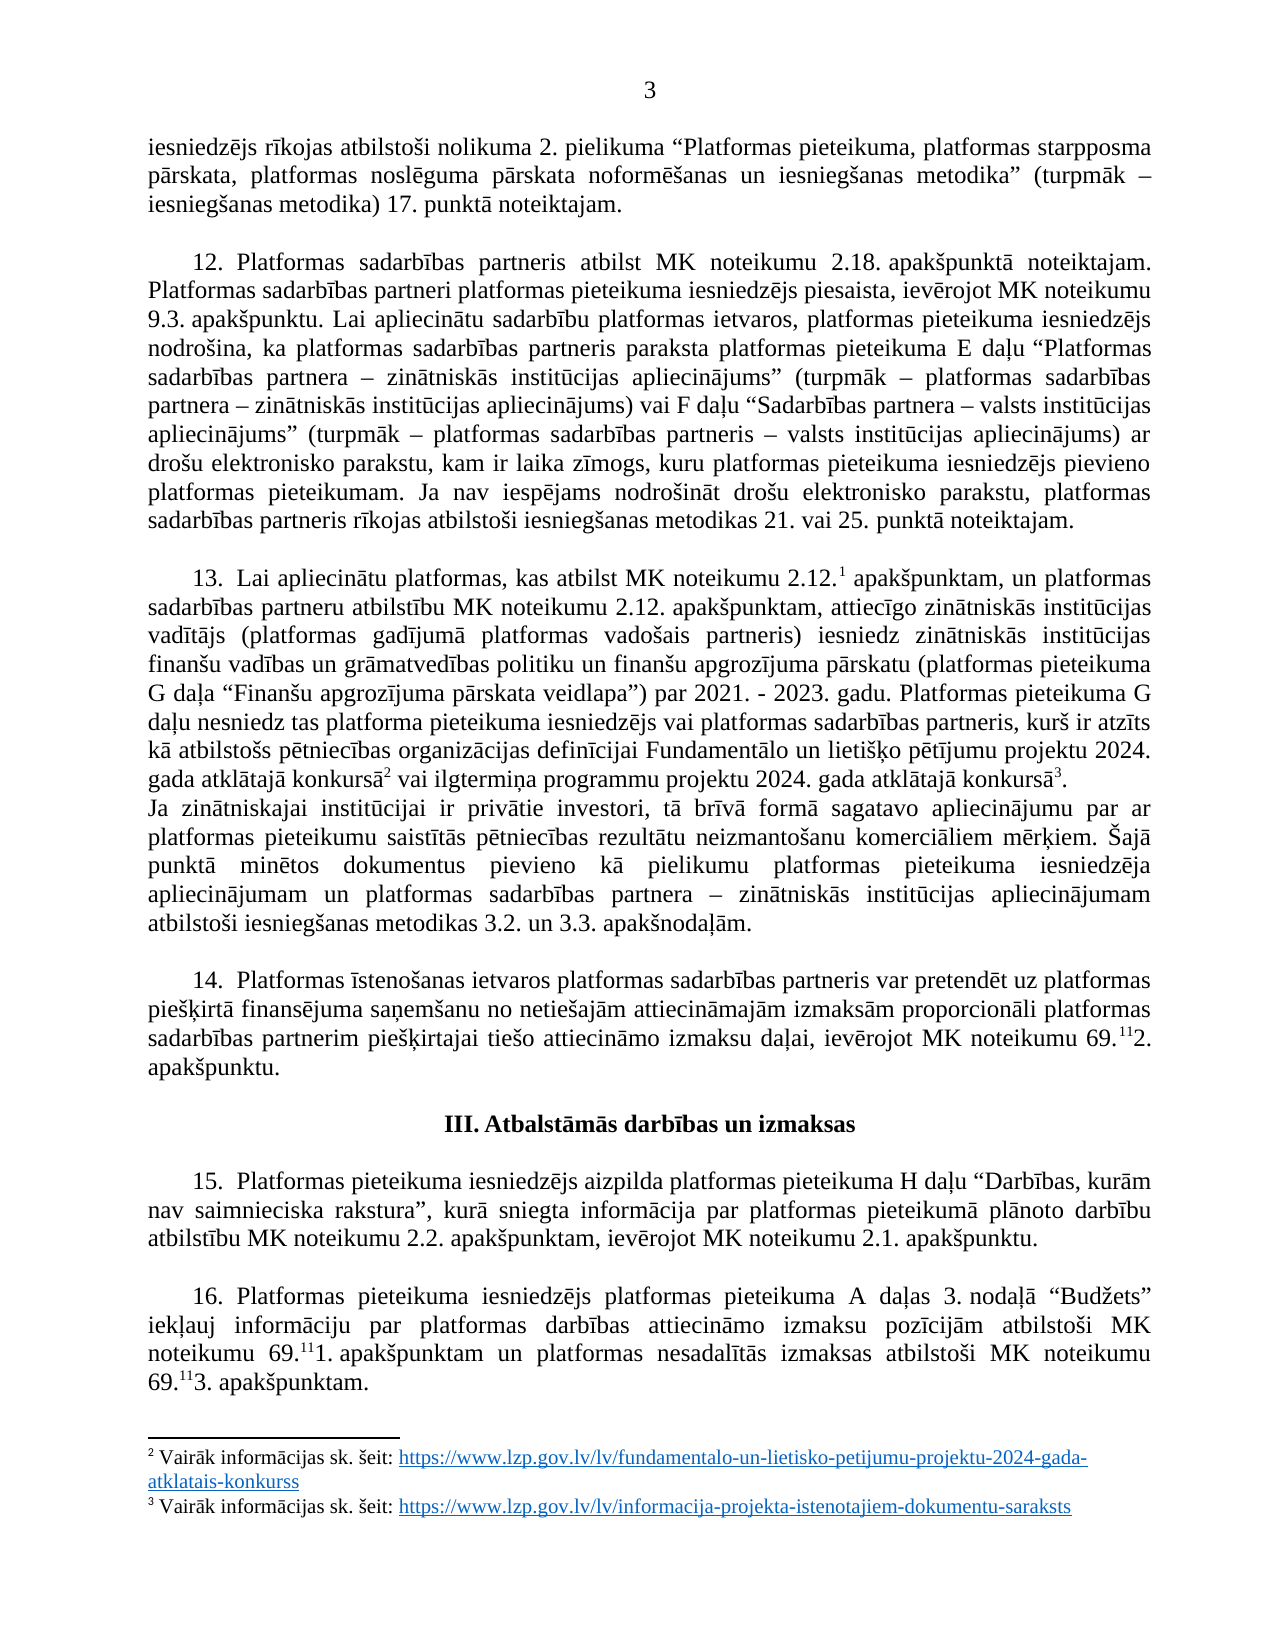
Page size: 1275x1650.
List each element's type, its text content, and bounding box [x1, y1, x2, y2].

list Platformas pieteikuma iesniedzējs platformas pieteikuma A daļas 3. nodaļā “Budžets” iekļauj informāciju par platformas darbības attiecināmo izmaksu pozīcijām atbilstoši MK noteikumu 69.111. apakšpunktam un platformas nesadalītās izmaksas atbilstoši MK noteikumu 69.113. apakšpunktam. [148, 1281, 1152, 1396]
list Platformas sadarbības partneris atbilst MK noteikumu 2.18. apakšpunktā noteiktajam. Platformas sadarbības partneri platformas pieteikuma iesniedzējs piesaista, ievērojot MK noteikumu 9.3. apakšpunktu. Lai apliecinātu sadarbību platformas ietvaros, platformas pieteikuma iesniedzējs nodrošina, ka platformas sadarbības partneris paraksta platformas pieteikuma E daļu “Platformas sadarbības partnera – zinātniskās institūcijas apliecinājums” (turpmāk – platformas sadarbības partnera – zinātniskās institūcijas apliecinājums) vai F daļu “Sadarbības partnera – valsts institūcijas apliecinājums” (turpmāk – platformas sadarbības partneris – valsts institūcijas apliecinājums) ar drošu elektronisko parakstu, kam ir laika zīmogs, kuru platformas pieteikuma iesniedzējs pievieno platformas pieteikumam. Ja nav iespējams nodrošināt drošu elektronisko parakstu, platformas sadarbības partneris rīkojas atbilstoši iesniegšanas metodikas 21. vai 25. punktā noteiktajam. [148, 247, 1152, 534]
list Platformas pieteikuma iesniedzējs aizpilda platformas pieteikuma H daļu “Darbības, kurām nav saimnieciska rakstura”, kurā sniegta informācija par platformas pieteikumā plānoto darbību atbilstību MK noteikumu 2.2. apakšpunktam, ievērojot MK noteikumu 2.1. apakšpunktu. [148, 1166, 1152, 1252]
text Ja zinātniskajai institūcijai ir privātie investori, tā brīvā formā sagatavo apliecinājumu par ar platformas pieteikumu saistītās pētniecības rezultātu neizmantošanu komerciāliem mērķiem. Šajā punktā minētos dokumentus pievieno kā pielikumu platformas pieteikuma iesniedzēja apliecinājumam un platformas sadarbības partnera – zinātniskās institūcijas apliecinājumam atbilstoši iesniegšanas metodikas 3.2. un 3.3. apakšnodaļām. [148, 793, 1152, 937]
list Lai apliecinātu platformas, kas atbilst MK noteikumu 2.12.1 apakšpunktam, un platformas sadarbības partneru atbilstību MK noteikumu 2.12. apakšpunktam, attiecīgo zinātniskās institūcijas vadītājs (platformas gadījumā platformas vadošais partneris) iesniedz zinātniskās institūcijas finanšu vadības un grāmatvedības politiku un finanšu apgrozījuma pārskatu (platformas pieteikuma G daļa “Finanšu apgrozījuma pārskata veidlapa”) par 2021. - 2023. gadu. Platformas pieteikuma G daļu nesniedz tas platforma pieteikuma iesniedzējs vai platformas sadarbības partneris, kurš ir atzīts kā atbilstošs pētniecības organizācijas definīcijai Fundamentālo un lietišķo pētījumu projektu 2024. gada atklātajā konkursā vai ilgtermiņa programmu projektu 2024. gada atklātajā konkursā. [148, 563, 1152, 793]
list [148, 132, 1152, 218]
text III. Atbalstāmās darbības un izmaksas [148, 1109, 1152, 1138]
list Platformas īstenošanas ietvaros platformas sadarbības partneris var pretendēt uz platformas piešķirtā finansējuma saņemšanu no netiešajām attiecināmajām izmaksām proporcionāli platformas sadarbības partnerim piešķirtajai tiešo attiecināmo izmaksu daļai, ievērojot MK noteikumu 69.112. apakšpunktu. [148, 966, 1152, 1081]
